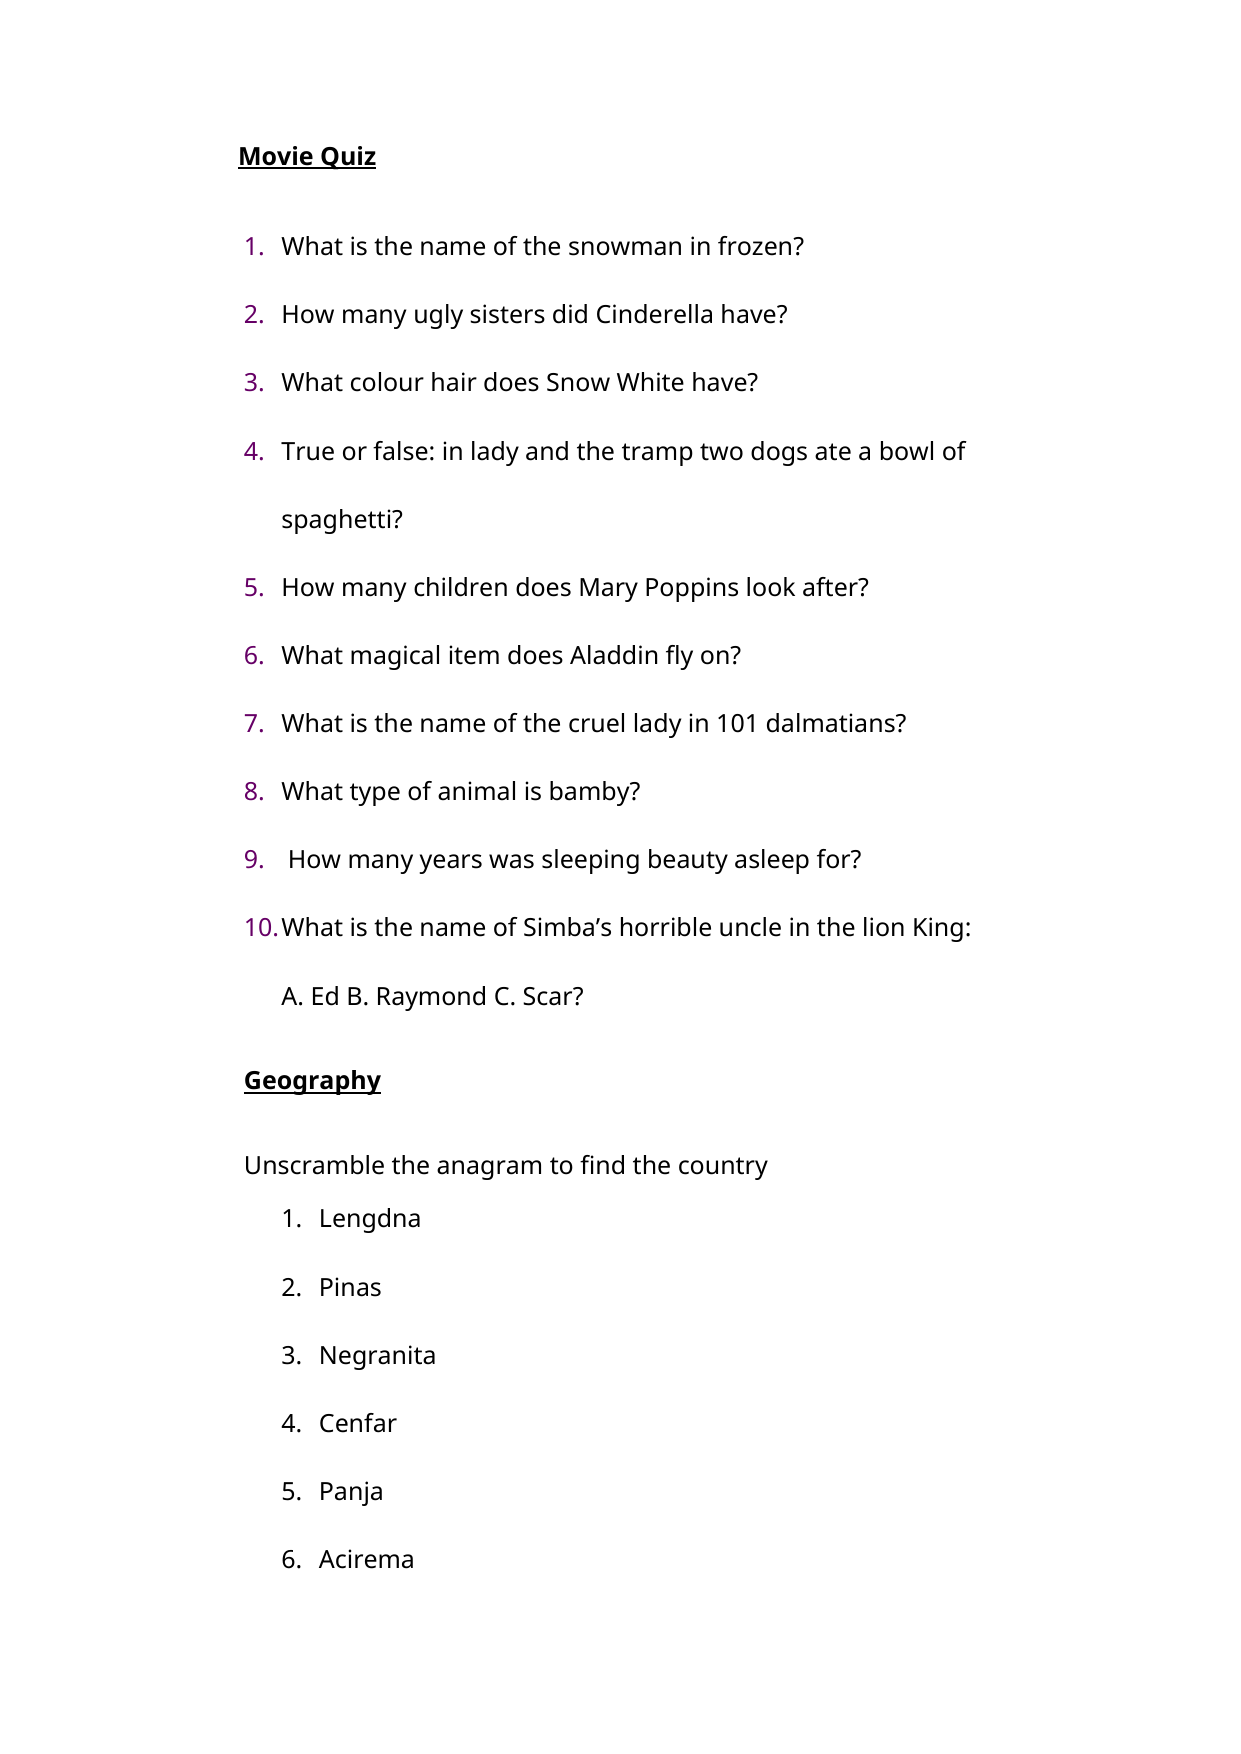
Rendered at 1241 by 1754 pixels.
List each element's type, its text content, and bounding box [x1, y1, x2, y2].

list What is the name of Simba’s horrible uncle in the lion King: A. Ed B. Raymond C. Scar? [244, 910, 996, 1012]
list What is the name of the snowman in frozen? [244, 229, 996, 263]
list Pinas [281, 1269, 996, 1303]
list True or false: in lady and the tramp two dogs ate a bowl of spaghetti? [244, 433, 996, 535]
list What magical item does Aladdin fly on? [244, 637, 996, 672]
list What colour hair does Snow White have? [244, 365, 996, 399]
list What is the name of the cruel lady in 101 dalmatians? [244, 706, 996, 740]
list How many ugly sisters did Cinderella have? [244, 297, 996, 331]
list Acirema [281, 1542, 996, 1576]
list Panja [281, 1474, 996, 1508]
list Cenfar [281, 1406, 996, 1439]
list What type of animal is bamby? [244, 774, 996, 808]
text Unscramble the anagram to find the country [244, 1148, 996, 1182]
text Geography [244, 1063, 996, 1097]
list Negranita [281, 1337, 996, 1371]
list How many years was sleeping beauty asleep for? [244, 842, 996, 876]
list Lengdna [281, 1201, 996, 1235]
list How many children does Mary Poppins look after? [244, 569, 996, 603]
text Movie Quiz [244, 138, 996, 173]
